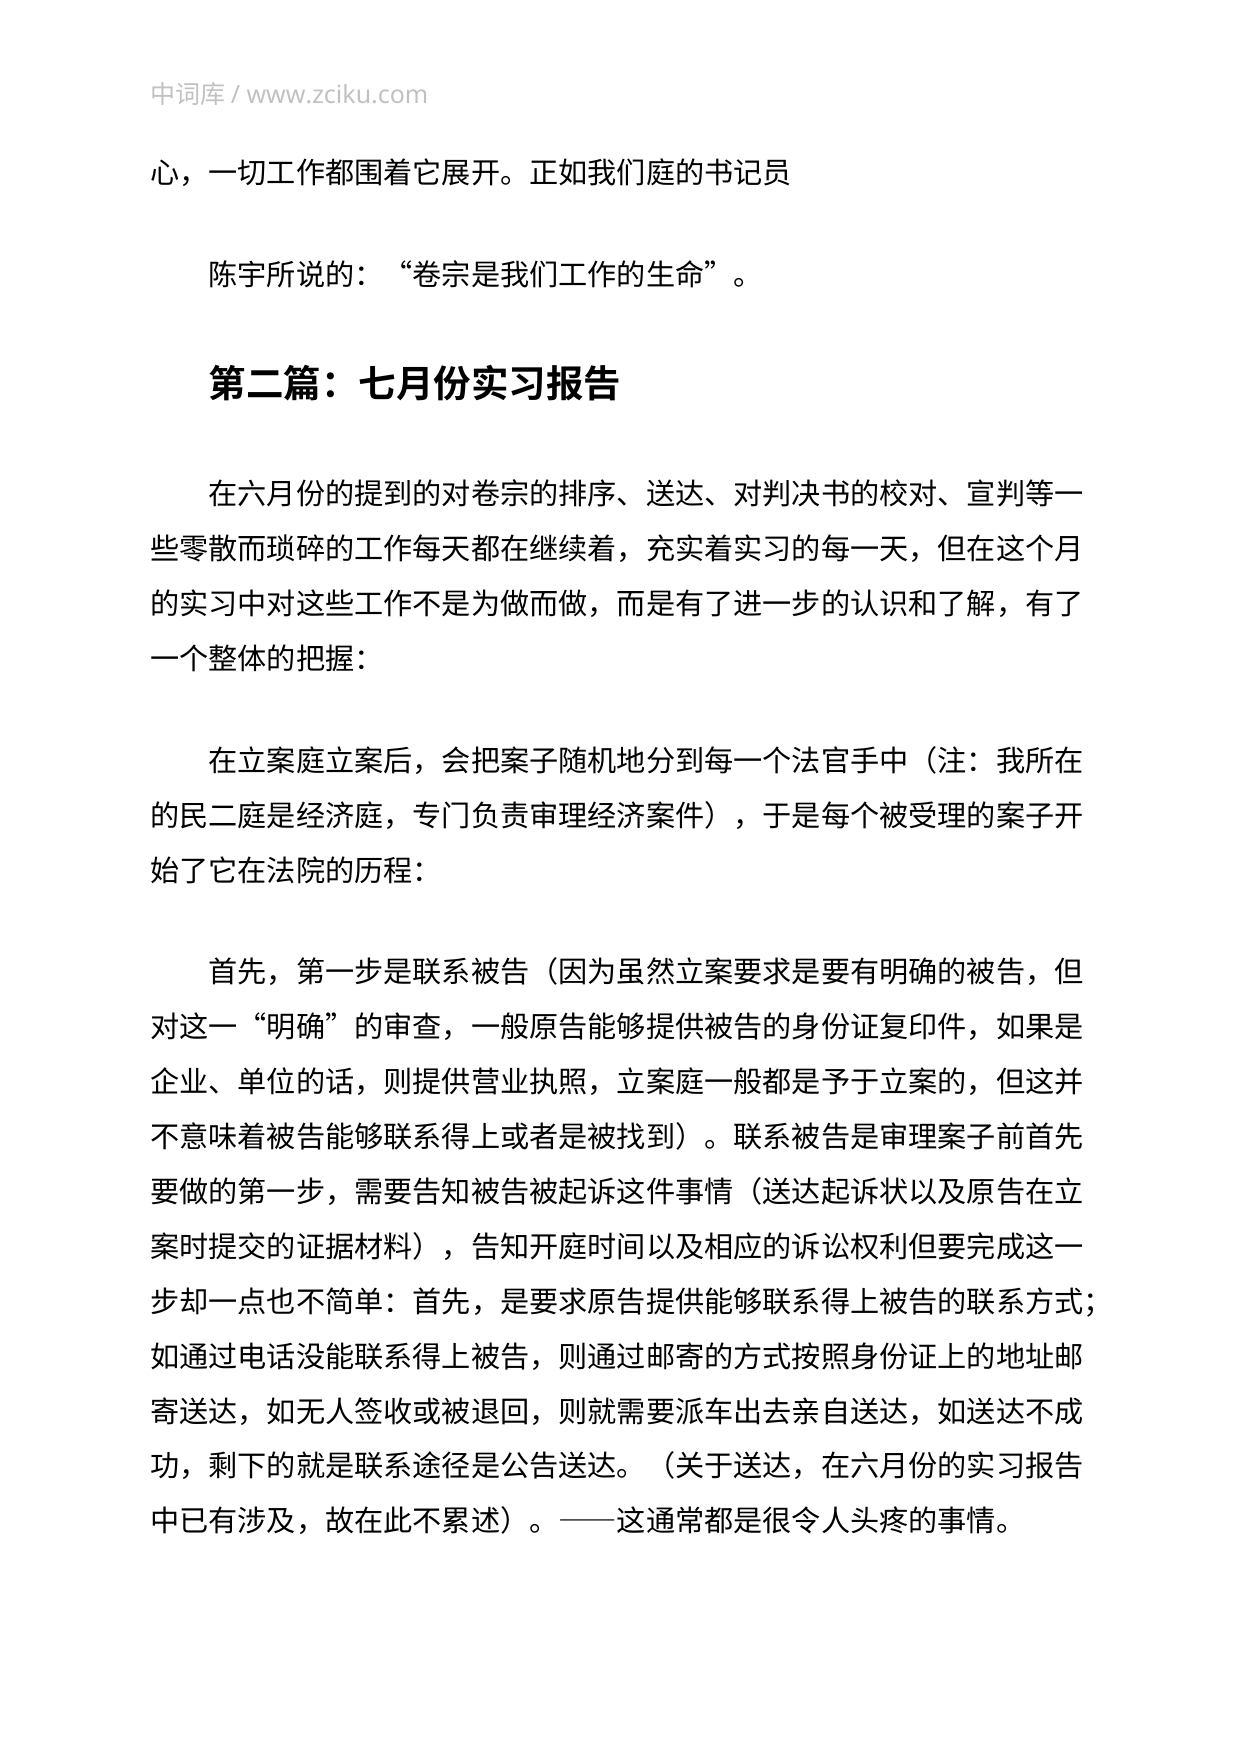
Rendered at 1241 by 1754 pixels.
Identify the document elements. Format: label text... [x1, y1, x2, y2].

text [150, 150, 1090, 192]
text 在立案庭立案后，会把案子随机地分到每一个法官手中（注：我所在的民二庭是经济庭，专门负责审理经济案件），于是每个被受理的案子开始了它在法院的历程： [150, 737, 1090, 889]
text 第二篇：七月份实习报告 [150, 353, 1090, 408]
text 首先，第一步是联系被告（因为虽然立案要求是要有明确的被告，但对这一“明确”的审查，一般原告能够提供被告的身份证复印件，如果是企业、单位的话，则提供营业执照，立案庭一般都是予于立案的，但这并不意味着被告能够联系得上或者是被找到）。联系被告是审理案子前首先要做的第一步，需要告知被告被起诉这件事情（送达起诉状以及原告在立案时提交的证据材料），告知开庭时间以及相应的诉讼权利但要完成这一步却一点也不简单：首先，是要求原告提供能够联系得上被告的联系方式；如通过电话没能联系得上被告，则通过邮寄的方式按照身份证上的地址邮寄送达，如无人签收或被退回，则就需要派车出去亲自送达，如送达不成功，剩下的就是联系途径是公告送达。（关于送达，在六月份的实习报告中已有涉及，故在此不累述）。——这通常都是很令人头疼的事情。 [150, 949, 1090, 1540]
text 陈宇所说的：“卷宗是我们工作的生命”。 [150, 252, 1090, 294]
text 在六月份的提到的对卷宗的排序、送达、对判决书的校对、宣判等一些零散而琐碎的工作每天都在继续着，充实着实习的每一天，但在这个月的实习中对这些工作不是为做而做，而是有了进一步的认识和了解，有了一个整体的把握： [150, 471, 1090, 678]
